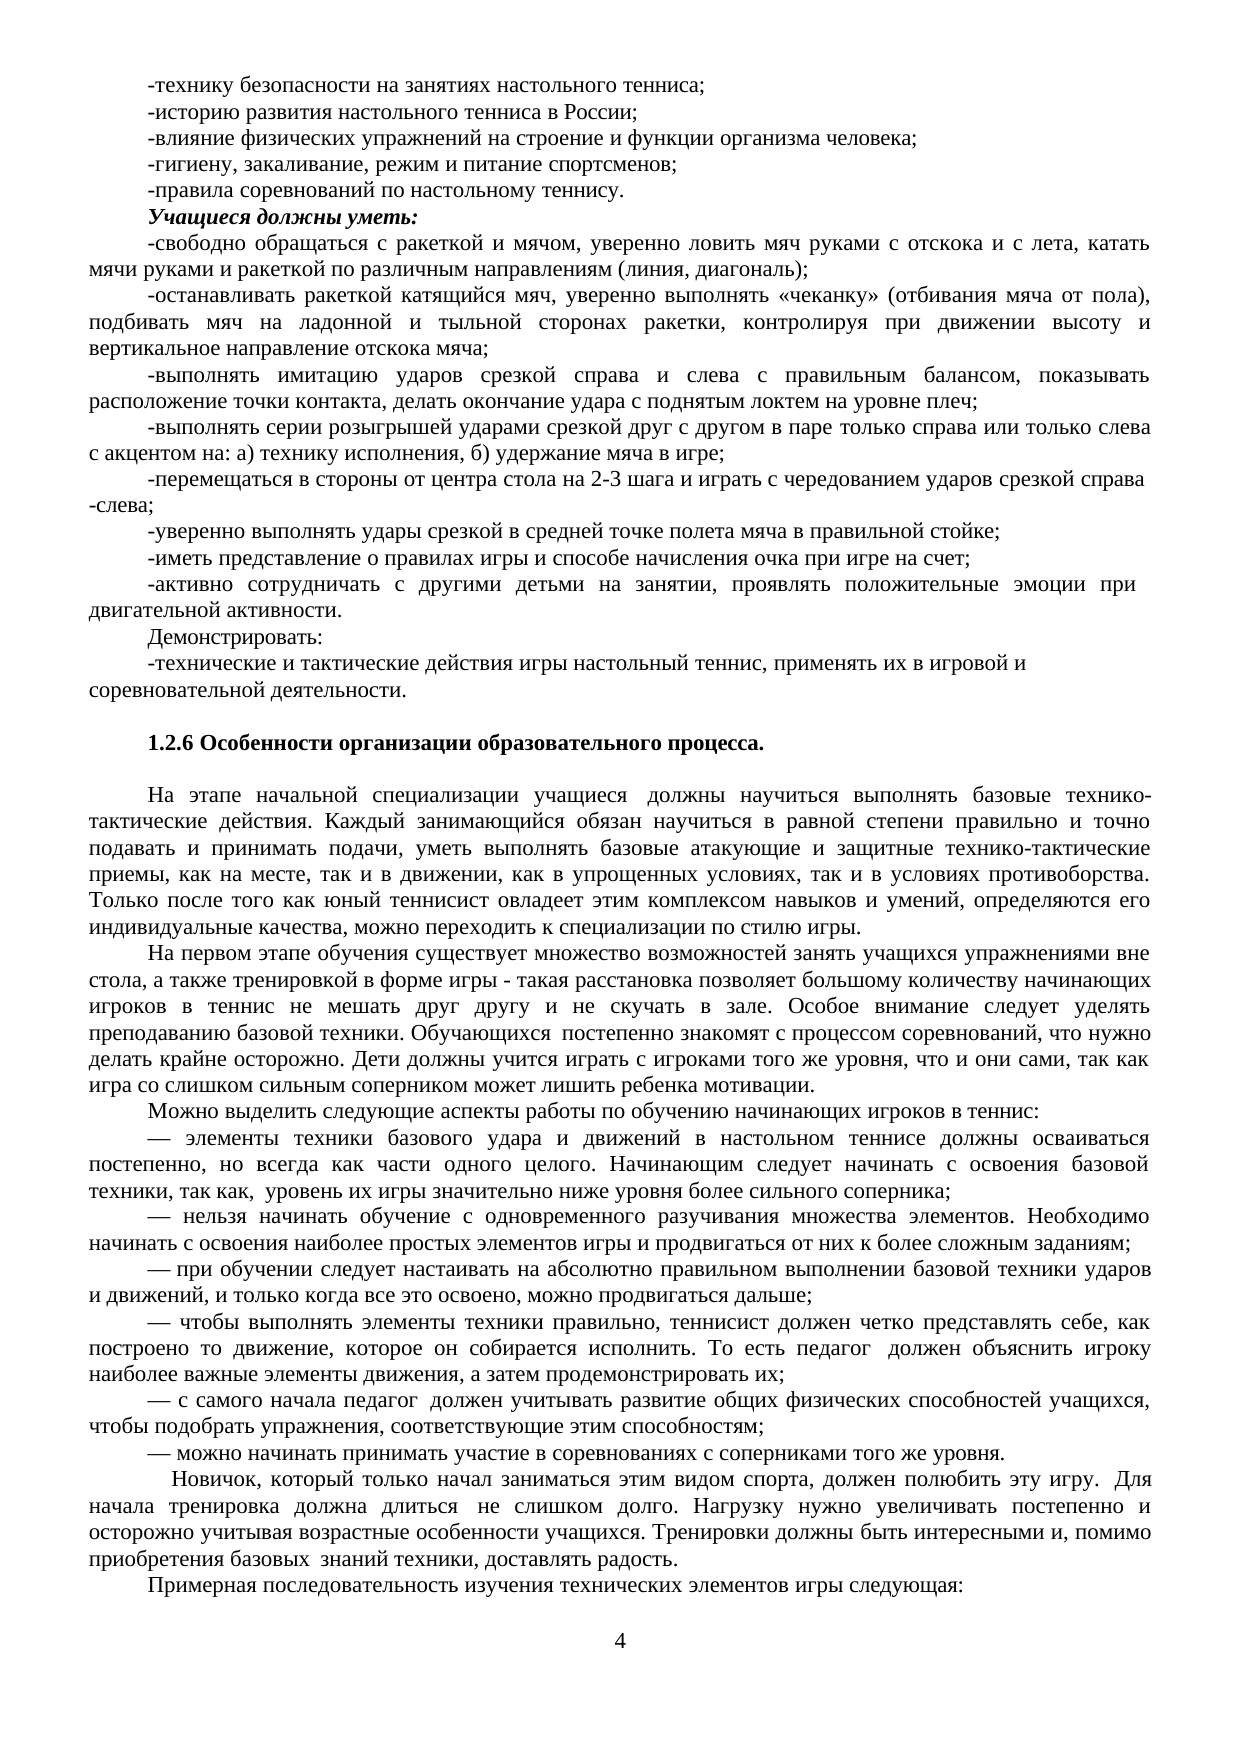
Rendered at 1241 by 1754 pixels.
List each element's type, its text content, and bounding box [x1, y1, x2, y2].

text -правила соревнований по настольному теннису. [147, 177, 1194, 203]
text -активно сотрудничать с другими детьми на занятии, проявлять положительные эмоции при двигательной активности. [88, 571, 1194, 623]
text На этапе начальной специализации учащиеся должны научиться выполнять базовые технико- тактические действия. Каждый занимающийся обязан научиться в равной степени правильно и точно подавать и принимать подачи, уметь выполнять базовые атакующие и защитные технико-тактические приемы, как на месте, так и в движении, как в упрощенных условиях, так и в условиях противоборства. Только после того как юный теннисист овладеет этим комплексом навыков и умений, определяются его индивидуальные качества, можно переходить к специализации по стилю игры. [88, 781, 1152, 939]
text -технику безопасности на занятиях настольного тенниса; [147, 71, 1194, 98]
text -технические и тактические действия игры настольный теннис, применять их в игровой и соревновательной деятельности. [88, 649, 1194, 702]
text -выполнять имитацию ударов срезкой справа и слева с правильным балансом, показывать расположение точки контакта, делать окончание удара с поднятым локтем на уровне плеч; [88, 361, 1152, 413]
text Новичок, который только начал заниматься этим видом спорта, должен полюбить эту игру. Для начала тренировка должна длиться не слишком долго. Нагрузку нужно увеличивать постепенно и осторожно учитывая возрастные особенности учащихся. Тренировки должны быть интересными и, помимо приобретения базовых знаний техники, доставлять радость. [88, 1466, 1152, 1571]
subtitle Особенности организации образовательного процесса. [147, 729, 1194, 755]
text -перемещаться в стороны от центра стола на 2-3 шага и играть с чередованием ударов срезкой справа [147, 466, 1194, 492]
text -слева; [88, 492, 1194, 518]
text -свободно обращаться с ракеткой и мячом, уверенно ловить мяч руками с отскока и с лета, катать мячи руками и ракеткой по различным направлениям (линия, диагональ); [88, 230, 1152, 281]
list при обучении следует настаивать на абсолютно правильном выполнении базовой техники ударов и движений, и только когда все это освоено, можно продвигаться дальше; [88, 1255, 1151, 1308]
text -историю развития настольного тенниса в России; [147, 98, 1194, 124]
text На первом этапе обучения существует множество возможностей занять учащихся упражнениями вне стола, а также тренировкой в форме игры - такая расстановка позволяет большому количеству начинающих игроков в теннис не мешать друг другу и не скучать в зале. Особое внимание следует уделять преподаванию базовой техники. Обучающихся постепенно знакомят с процессом соревнований, что нужно делать крайне осторожно. Дети должны учится играть с игроками того же уровня, что и они сами, так как игра со слишком сильным соперником может лишить ребенка мотивации. [88, 939, 1152, 1098]
text Демонстрировать: [147, 623, 1194, 649]
text -уверенно выполнять удары срезкой в средней точке полета мяча в правильной стойке; [147, 518, 1194, 544]
list с самого начала педагог должен учитывать развитие общих физических способностей учащихся, чтобы подобрать упражнения, соответствующие этим способностям; [88, 1387, 1151, 1439]
list можно начинать принимать участие в соревнованиях с соперниками того же уровня. [147, 1439, 1194, 1465]
text Можно выделить следующие аспекты работы по обучению начинающих игроков в теннис: [147, 1098, 1194, 1124]
text -останавливать ракеткой катящийся мяч, уверенно выполнять «чеканку» (отбивания мяча от пола), подбивать мяч на ладонной и тыльной сторонах ракетки, контролируя при движении высоту и вертикальное направление отскока мяча; [88, 282, 1152, 361]
text -выполнять серии розыгрышей ударами срезкой друг с другом в паре только справа или только слева с акцентом на: а) технику исполнения, б) удержание мяча в игре; [88, 414, 1151, 465]
list чтобы выполнять элементы техники правильно, теннисист должен четко представлять себе, как построено то движение, которое он собирается исполнить. То есть педагог должен объяснить игроку наиболее важные элементы движения, а затем продемонстрировать их; [88, 1308, 1152, 1387]
text -влияние физических упражнений на строение и функции организма человека; [147, 124, 1194, 151]
subtitle Учащиеся должны уметь: [147, 204, 1194, 230]
list элементы техники базового удара и движений в настольном теннисе должны осваиваться постепенно, но всегда как части одного целого. Начинающим следует начинать с освоения базовой техники, так как, уровень их игры значительно ниже уровня более сильного соперника; [88, 1124, 1151, 1203]
text Примерная последовательность изучения технических элементов игры следующая: [147, 1571, 1194, 1597]
text -иметь представление о правилах игры и способе начисления очка при игре на счет; [147, 544, 1194, 571]
list нельзя начинать обучение с одновременного разучивания множества элементов. Необходимо начинать с освоения наиболее простых элементов игры и продвигаться от них к более сложным заданиям; [88, 1203, 1151, 1255]
text -гигиену, закаливание, режим и питание спортсменов; [147, 151, 1194, 177]
